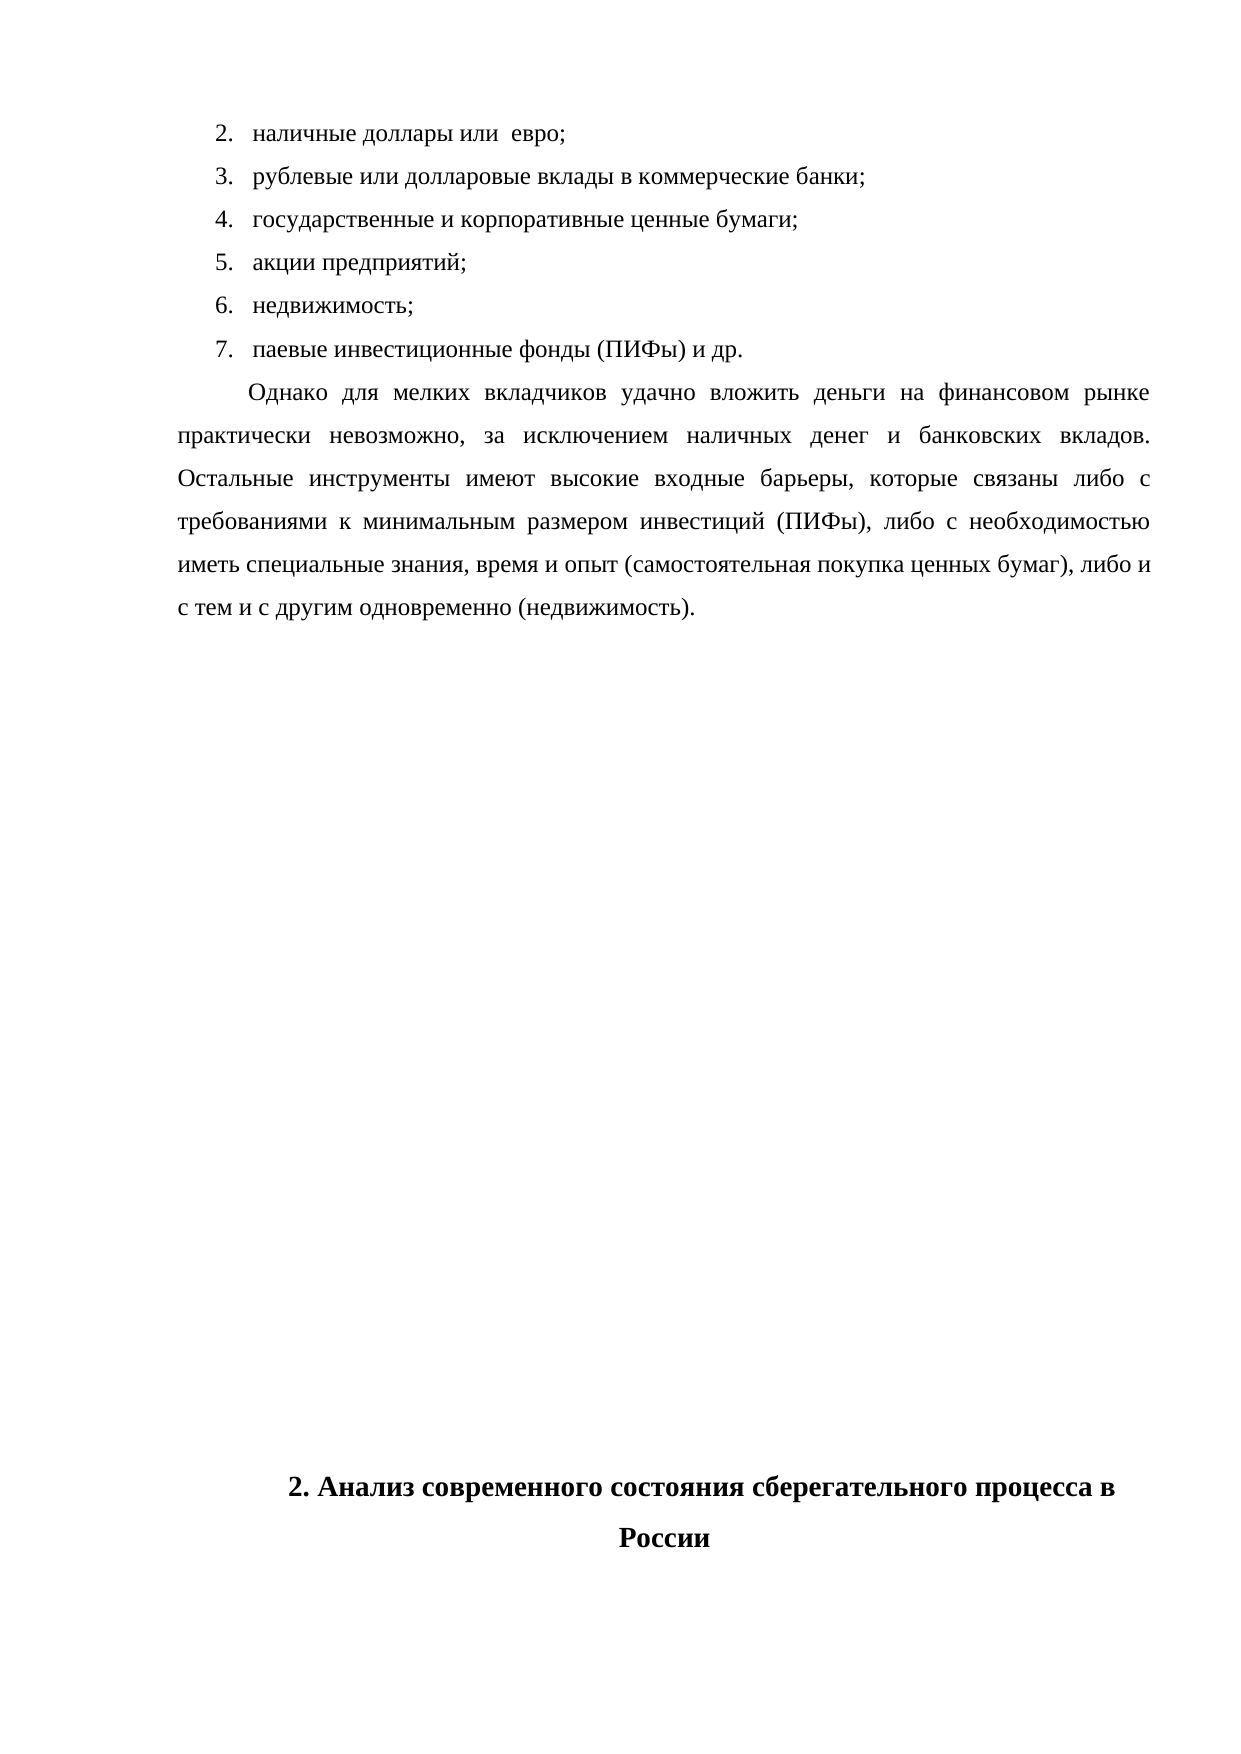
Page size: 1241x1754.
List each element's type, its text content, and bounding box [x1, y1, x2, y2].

text Однако для мелких вкладчиков удачно вложить деньги на финансовом рынке практически невозможно, за исключением наличных денег и банковских вкладов. Остальные инструменты имеют высокие входные барьеры, которые связаны либо с требованиями к минимальным размером инвестиций (ПИФы), либо с необходимостью иметь специальные знания, время и опыт (самостоятельная покупка ценных бумаг), либо и с тем и с другим одновременно (недвижимость). [177, 377, 1152, 621]
list акции предприятий; [215, 247, 1152, 276]
text 2. Анализ современного состояния сберегательного процесса в России [177, 1469, 1152, 1553]
list наличные доллары или евро; [215, 118, 1152, 147]
list недвижимость; [215, 291, 1152, 319]
list рублевые или долларовые вклады в коммерческие банки; [215, 161, 1152, 190]
list государственные и корпоративные ценные бумаги; [215, 204, 1152, 233]
list паевые инвестиционные фонды (ПИФы) и др. [215, 334, 1152, 362]
